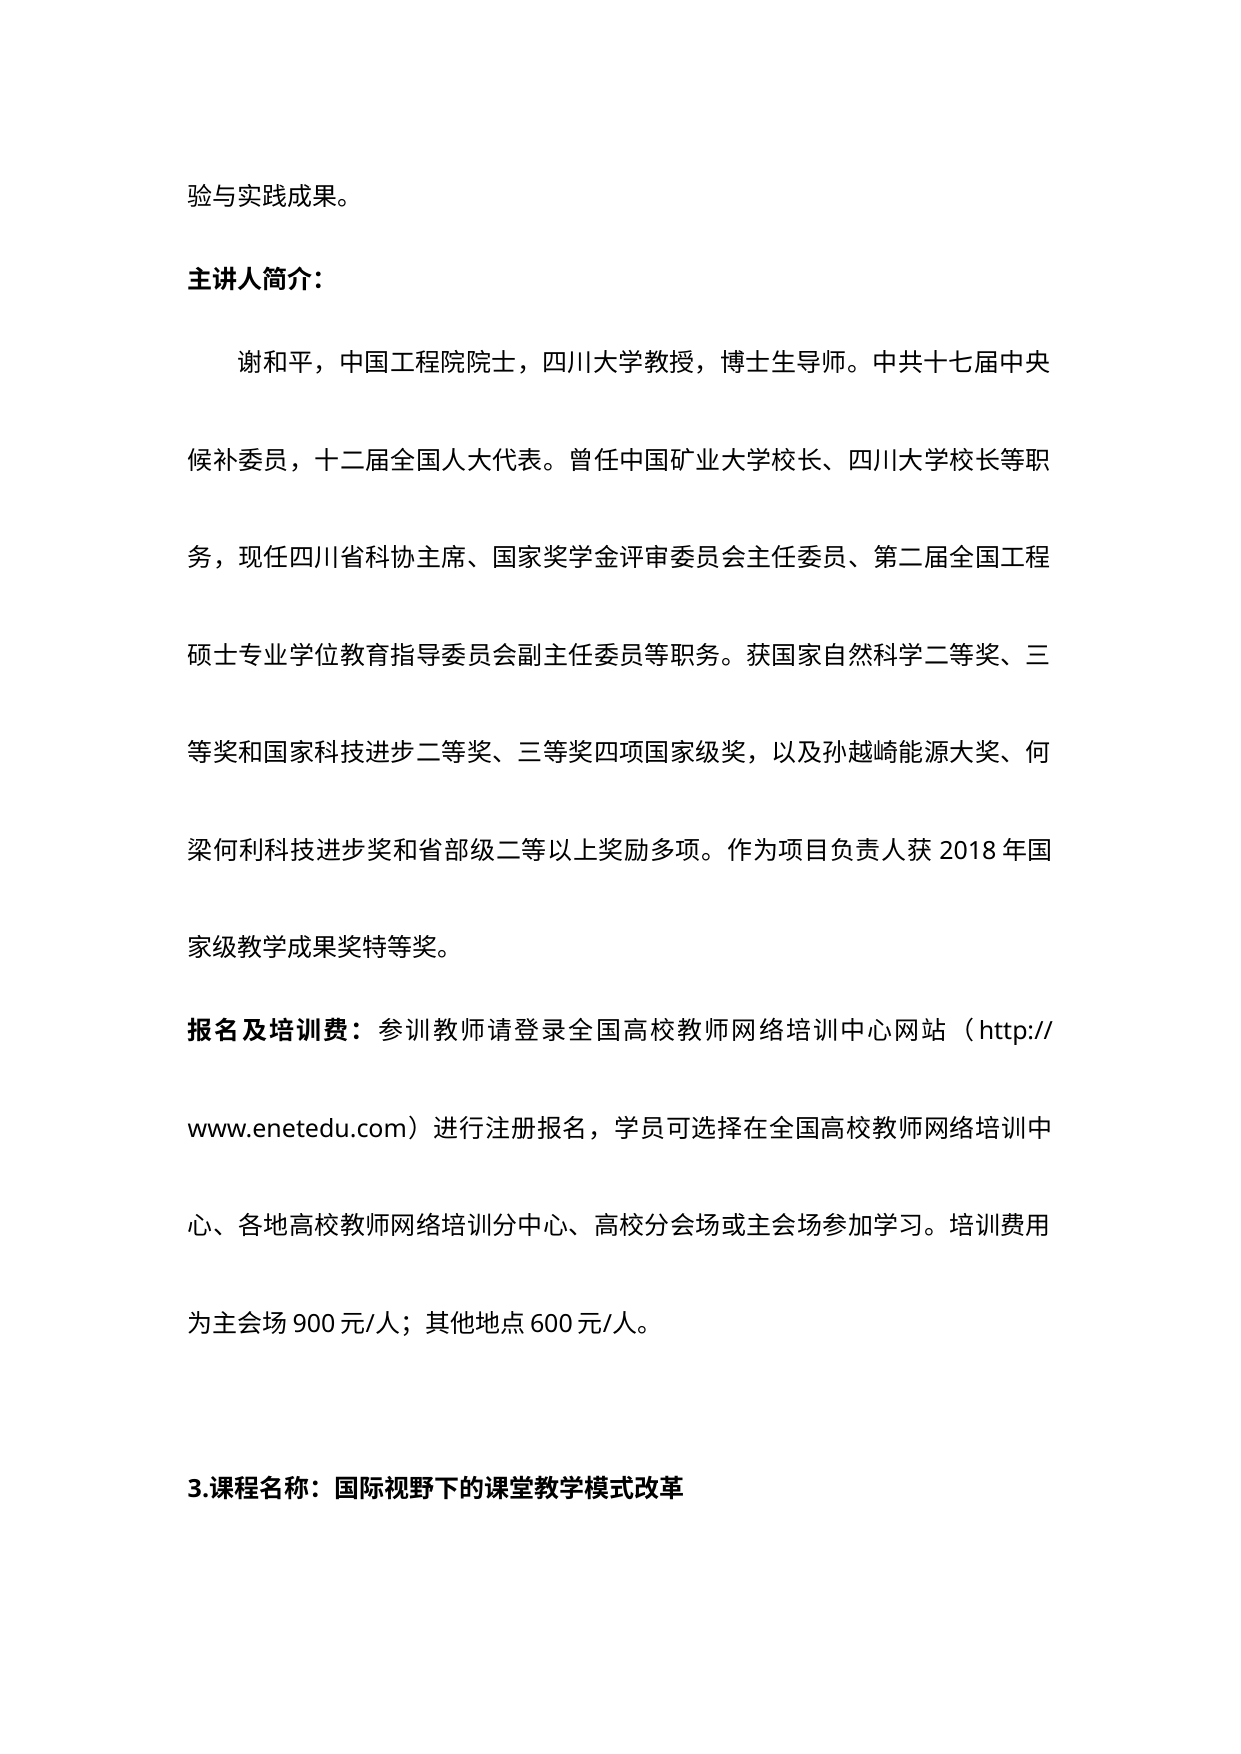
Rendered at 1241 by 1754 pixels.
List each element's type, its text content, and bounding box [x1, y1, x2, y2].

text 谢和平，中国工程院院士，四川大学教授，博士生导师。中共十七届中央候补委员，十二届全国人大代表。曾任中国矿业大学校长、四川大学校长等职务，现任四川省科协主席、国家奖学金评审委员会主任委员、第二届全国工程硕士专业学位教育指导委员会副主任委员等职务。获国家自然科学二等奖、三等奖和国家科技进步二等奖、三等奖四项国家级奖，以及孙越崎能源大奖、何梁何利科技进步奖和省部级二等以上奖励多项。作为项目负责人获2018年国家级教学成果奖特等奖。 [187, 328, 1053, 978]
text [187, 162, 1053, 227]
text 主讲人简介： [187, 245, 1053, 310]
text 3.课程名称：国际视野下的课堂教学模式改革 [187, 1454, 1053, 1519]
text 报名及培训费：参训教师请登录全国高校教师网络培训中心网站（http://www.enetedu.com）进行注册报名，学员可选择在全国高校教师网络培训中心、各地高校教师网络培训分中心、高校分会场或主会场参加学习。培训费用为主会场900元/人；其他地点600元/人。 [187, 996, 1053, 1354]
